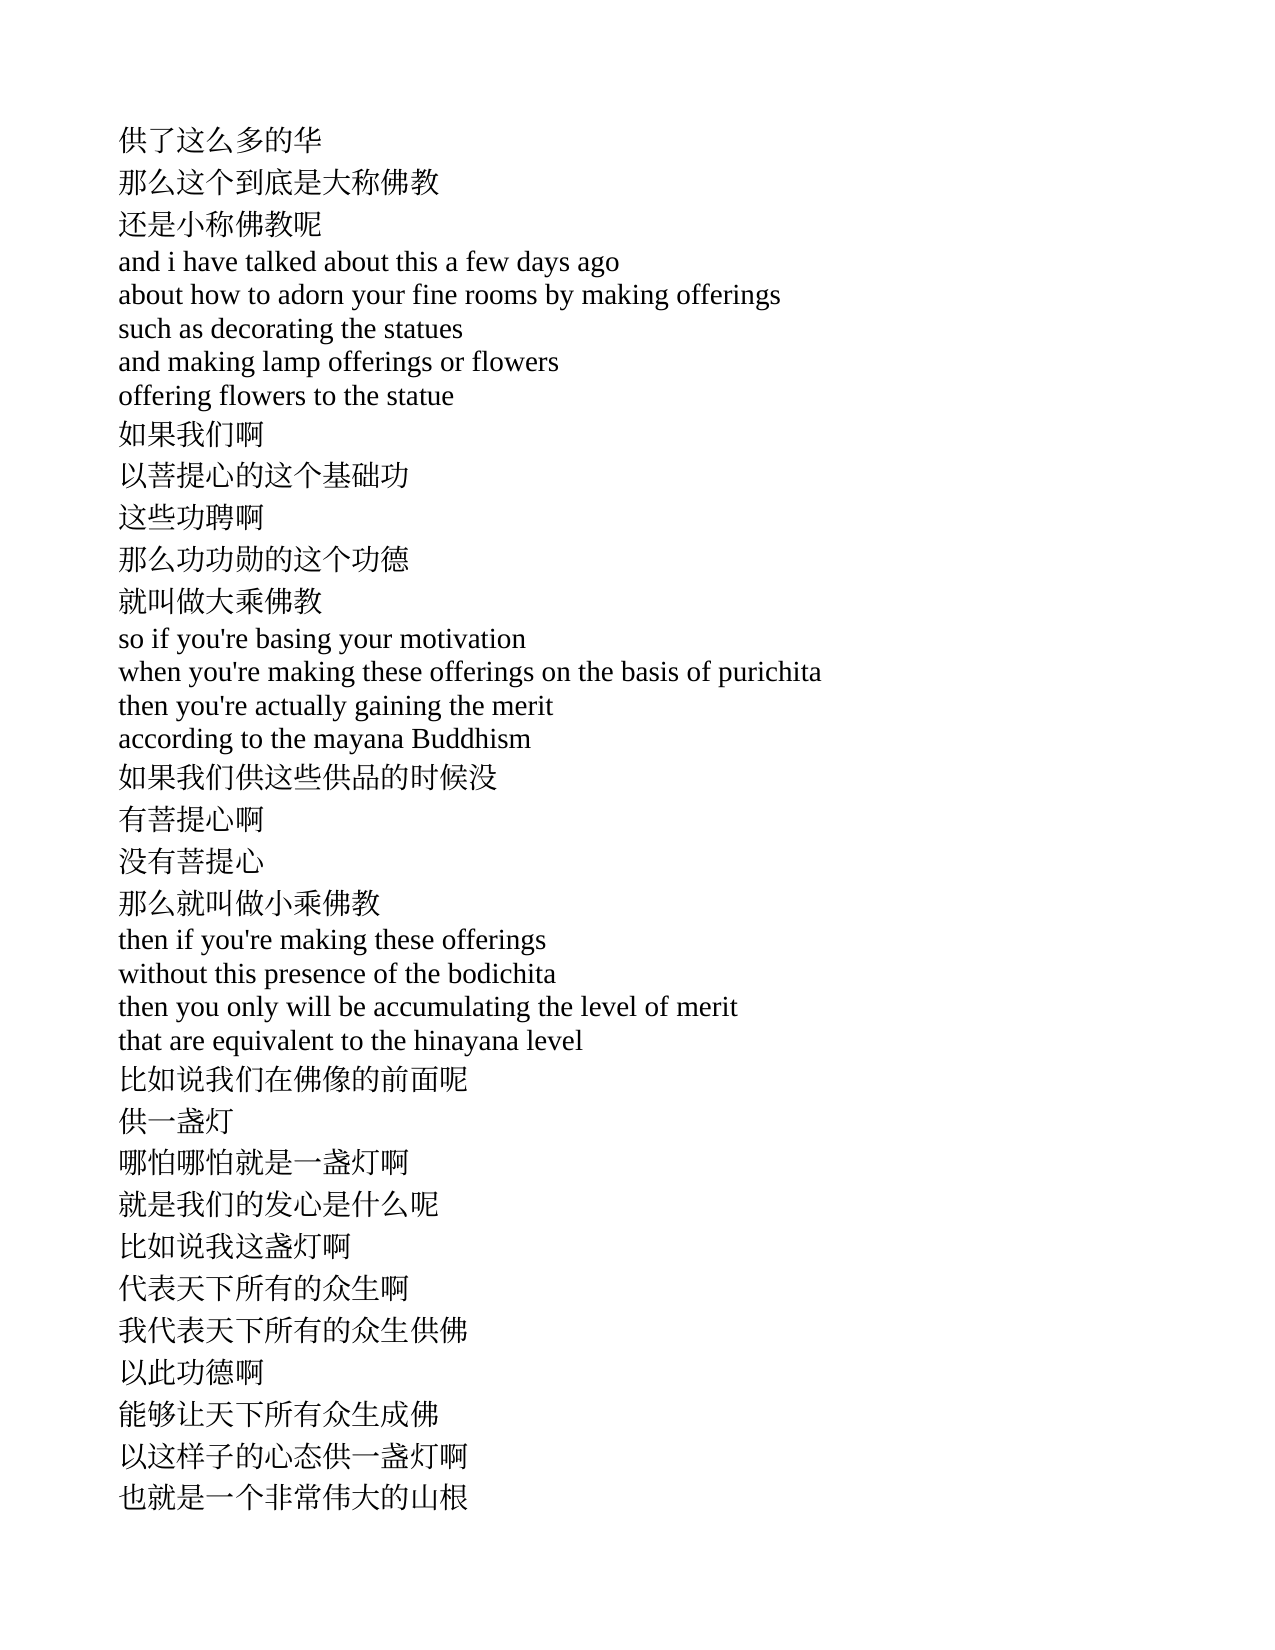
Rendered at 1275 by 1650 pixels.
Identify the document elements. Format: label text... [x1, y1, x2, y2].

text such as decorating the statues [118, 311, 1157, 344]
text 供一盏灯 [118, 1098, 1157, 1140]
text so if you're basing your motivation [118, 621, 1157, 654]
text 供了这么多的华 [118, 118, 1157, 160]
text 如果我们供这些供品的时候没 [118, 755, 1157, 797]
text then if you're making these offerings [118, 922, 1157, 956]
text 这些功聘啊 [118, 495, 1157, 537]
text 以菩提心的这个基础功 [118, 453, 1157, 495]
text 比如说我这盏灯啊 [118, 1224, 1157, 1266]
text then you only will be accumulating the level of merit [118, 989, 1157, 1023]
text then you're actually gaining the merit [118, 688, 1157, 721]
text 哪怕哪怕就是一盏灯啊 [118, 1140, 1157, 1182]
text 能够让天下所有众生成佛 [118, 1392, 1157, 1433]
text offering flowers to the statue [118, 378, 1157, 411]
text 那么就叫做小乘佛教 [118, 881, 1157, 922]
text when you're making these offerings on the basis of purichita [118, 654, 1157, 688]
text 那么这个到底是大称佛教 [118, 160, 1157, 202]
text 以这样子的心态供一盏灯啊 [118, 1433, 1157, 1475]
text 那么功功勋的这个功德 [118, 537, 1157, 579]
text about how to adorn your fine rooms by making offerings [118, 277, 1157, 311]
text 就叫做大乘佛教 [118, 579, 1157, 621]
text 也就是一个非常伟大的山根 [118, 1475, 1157, 1517]
text 以此功德啊 [118, 1350, 1157, 1392]
text 没有菩提心 [118, 839, 1157, 881]
text and i have talked about this a few days ago [118, 244, 1157, 277]
text 我代表天下所有的众生供佛 [118, 1308, 1157, 1350]
text 代表天下所有的众生啊 [118, 1266, 1157, 1308]
text 比如说我们在佛像的前面呢 [118, 1057, 1157, 1098]
text 有菩提心啊 [118, 797, 1157, 839]
text 还是小称佛教呢 [118, 202, 1157, 244]
text 就是我们的发心是什么呢 [118, 1182, 1157, 1224]
text 如果我们啊 [118, 411, 1157, 453]
text without this presence of the bodichita [118, 956, 1157, 989]
text and making lamp offerings or flowers [118, 344, 1157, 378]
text according to the mayana Buddhism [118, 721, 1157, 755]
text that are equivalent to the hinayana level [118, 1023, 1157, 1057]
